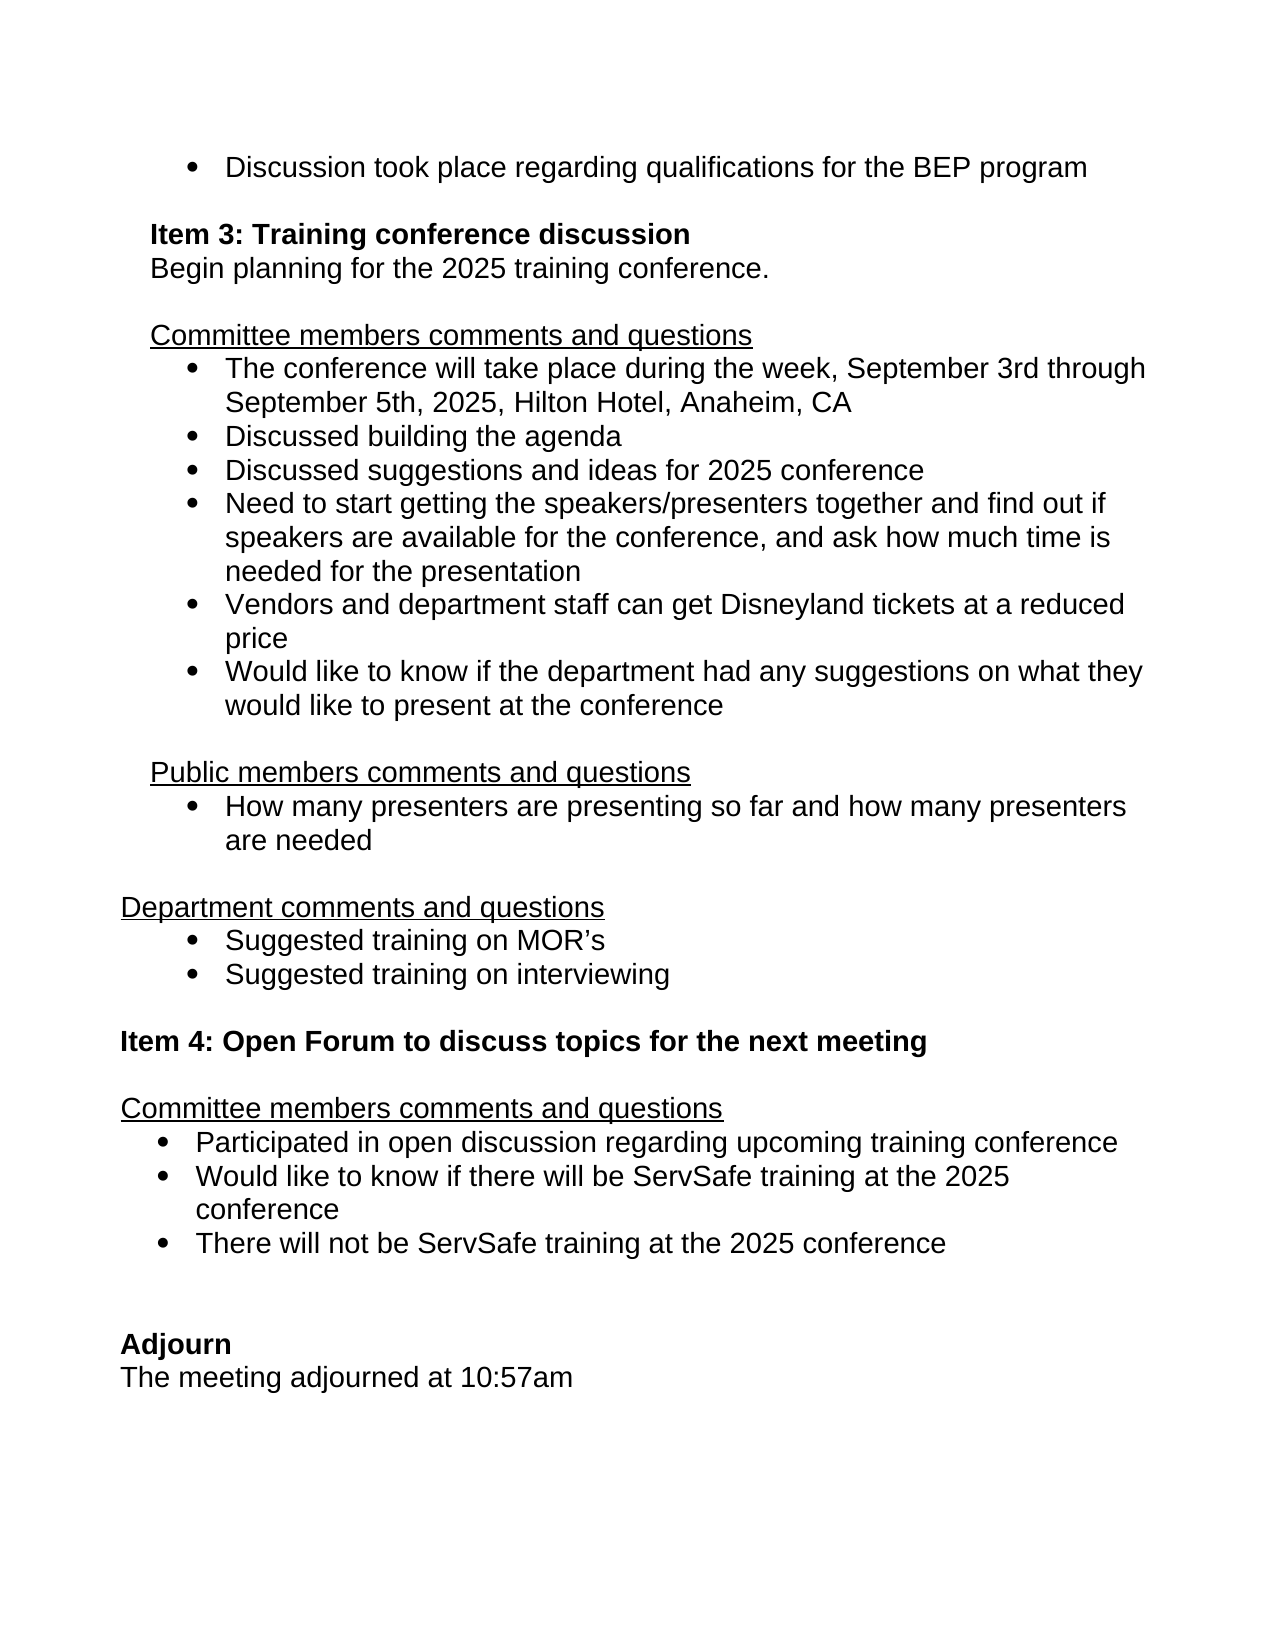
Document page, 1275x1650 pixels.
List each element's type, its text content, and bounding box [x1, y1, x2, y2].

list Discussed building the agenda [187, 419, 1155, 452]
text The meeting adjourned at 10:57am [120, 1360, 1125, 1394]
text Item 4: Open Forum to discuss topics for the next meeting [120, 1024, 1155, 1058]
text Committee members comments and questions [150, 318, 1155, 351]
text Public members comments and questions [150, 755, 1155, 789]
text Item 3: Training conference discussion [150, 217, 1125, 251]
list Discussion took place regarding qualifications for the BEP program [187, 150, 1155, 184]
list Discussed suggestions and ideas for 2025 conference [187, 452, 1155, 486]
list There will not be ServSafe training at the 2025 conference [158, 1226, 1125, 1259]
list Participated in open discussion regarding upcoming training conference [158, 1125, 1125, 1158]
list Vendors and department staff can get Disneyland tickets at a reduced price [187, 587, 1155, 654]
text Begin planning for the 2025 training conference. [150, 251, 1125, 284]
text Department comments and questions [120, 889, 1125, 923]
text Adjourn [120, 1327, 1185, 1360]
list How many presenters are presenting so far and how many presenters are needed [187, 789, 1155, 856]
list Suggested training on interviewing [187, 957, 1125, 991]
list Need to start getting the speakers/presenters together and find out if speakers are available for the conference, and ask how much time is needed for the presentation [187, 486, 1155, 587]
list Suggested training on MOR’s [187, 923, 1125, 957]
list The conference will take place during the week, September 3rd through September 5th, 2025, Hilton Hotel, Anaheim, CA [187, 351, 1155, 419]
list Would like to know if the department had any suggestions on what they would like to present at the conference [187, 654, 1155, 722]
list Would like to know if there will be ServSafe training at the 2025 conference [158, 1158, 1125, 1226]
text Committee members comments and questions [120, 1091, 1125, 1125]
